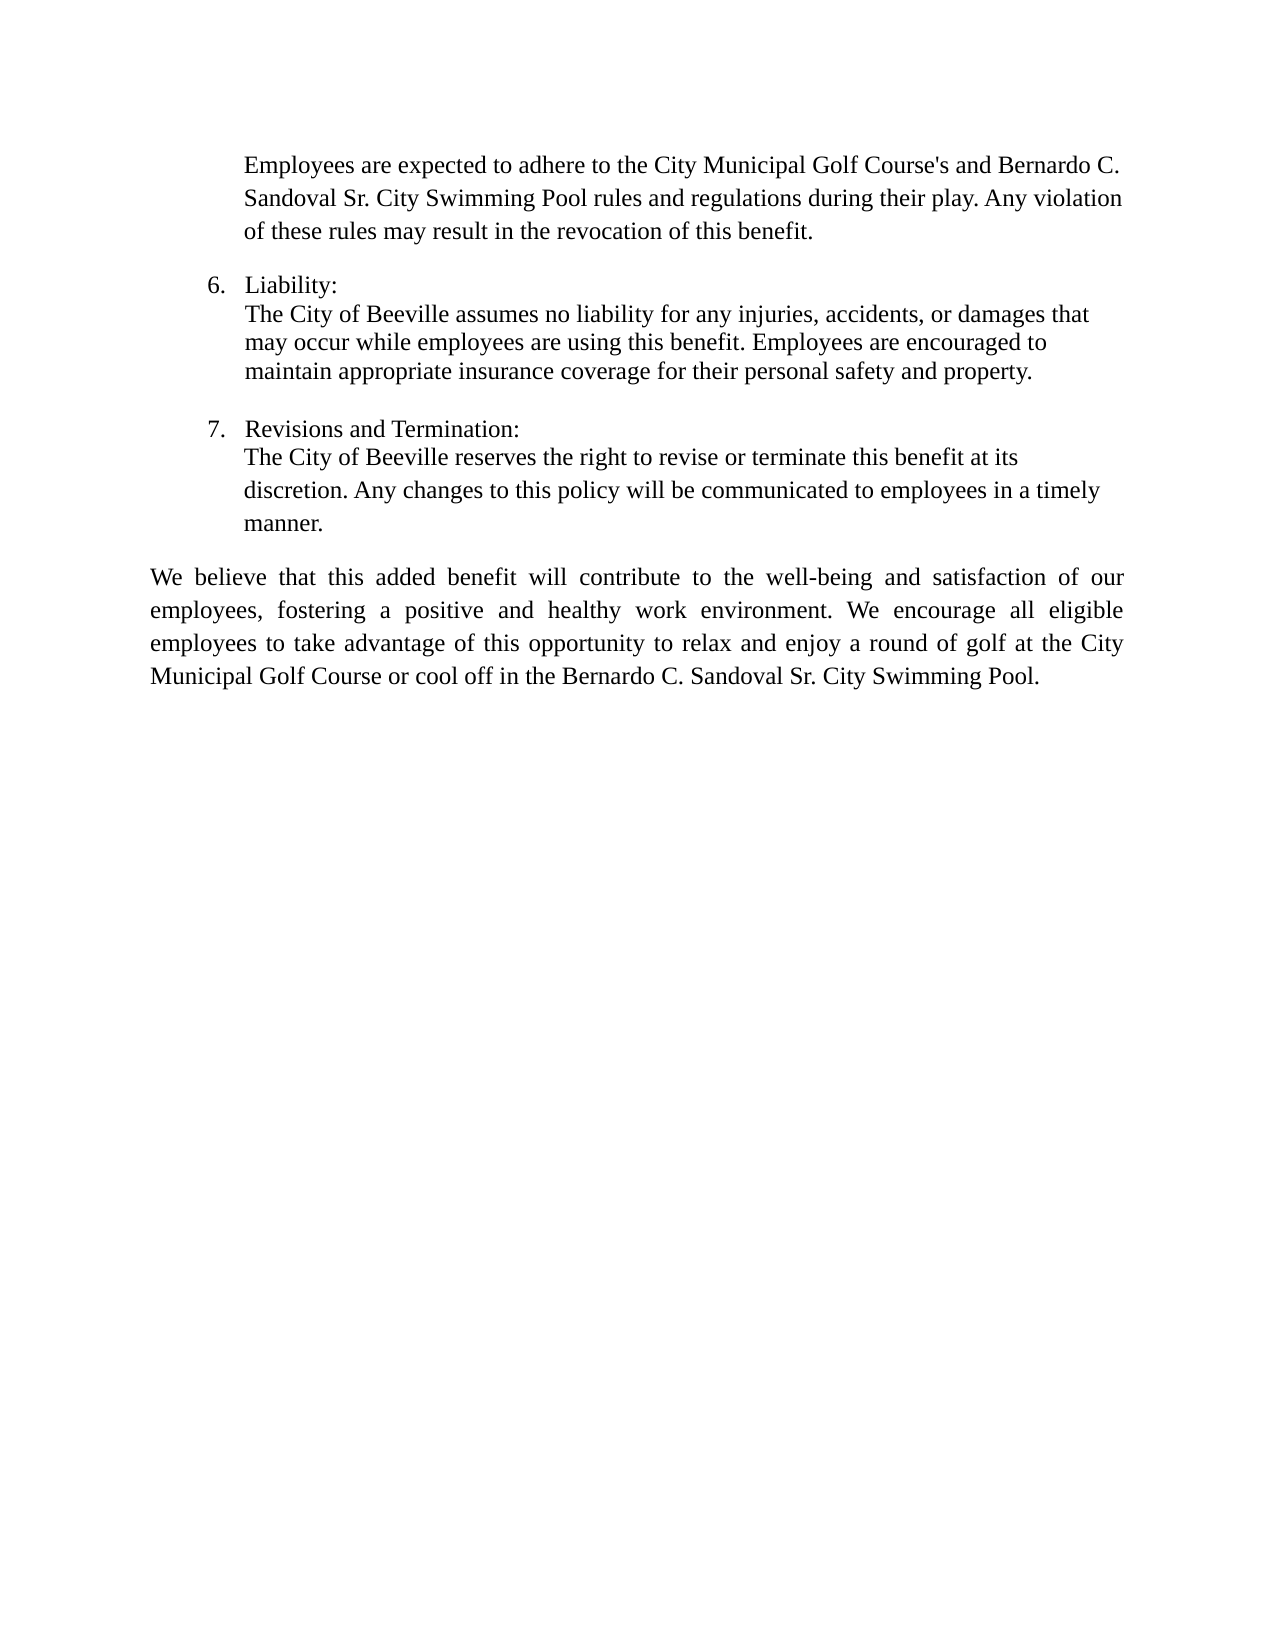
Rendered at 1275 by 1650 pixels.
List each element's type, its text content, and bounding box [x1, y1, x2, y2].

text We believe that this added benefit will contribute to the well-being and satisfaction of our employees, fostering a positive and healthy work environment. We encourage all eligible employees to take advantage of this opportunity to relax and enjoy a round of golf at the City Municipal Golf Course or cool off in the Bernardo C. Sandoval Sr. City Swimming Pool. [150, 562, 1125, 690]
text 7. Revisions and Termination: [207, 414, 1125, 442]
text The City of Beeville reserves the right to revise or terminate this benefit at its discretion. Any changes to this policy will be communicated to employees in a timely manner. [244, 442, 1125, 537]
text 6. Liability: [207, 270, 1125, 299]
text Employees are expected to adhere to the City Municipal Golf Course's and Bernardo C. Sandoval Sr. City Swimming Pool rules and regulations during their play. Any violation of these rules may result in the revocation of this benefit. [206, 150, 1125, 245]
text The City of Beeville assumes no liability for any injuries, accidents, or damages that may occur while employees are using this benefit. Employees are encouraged to maintain appropriate insurance coverage for their personal safety and property. [207, 299, 1125, 385]
